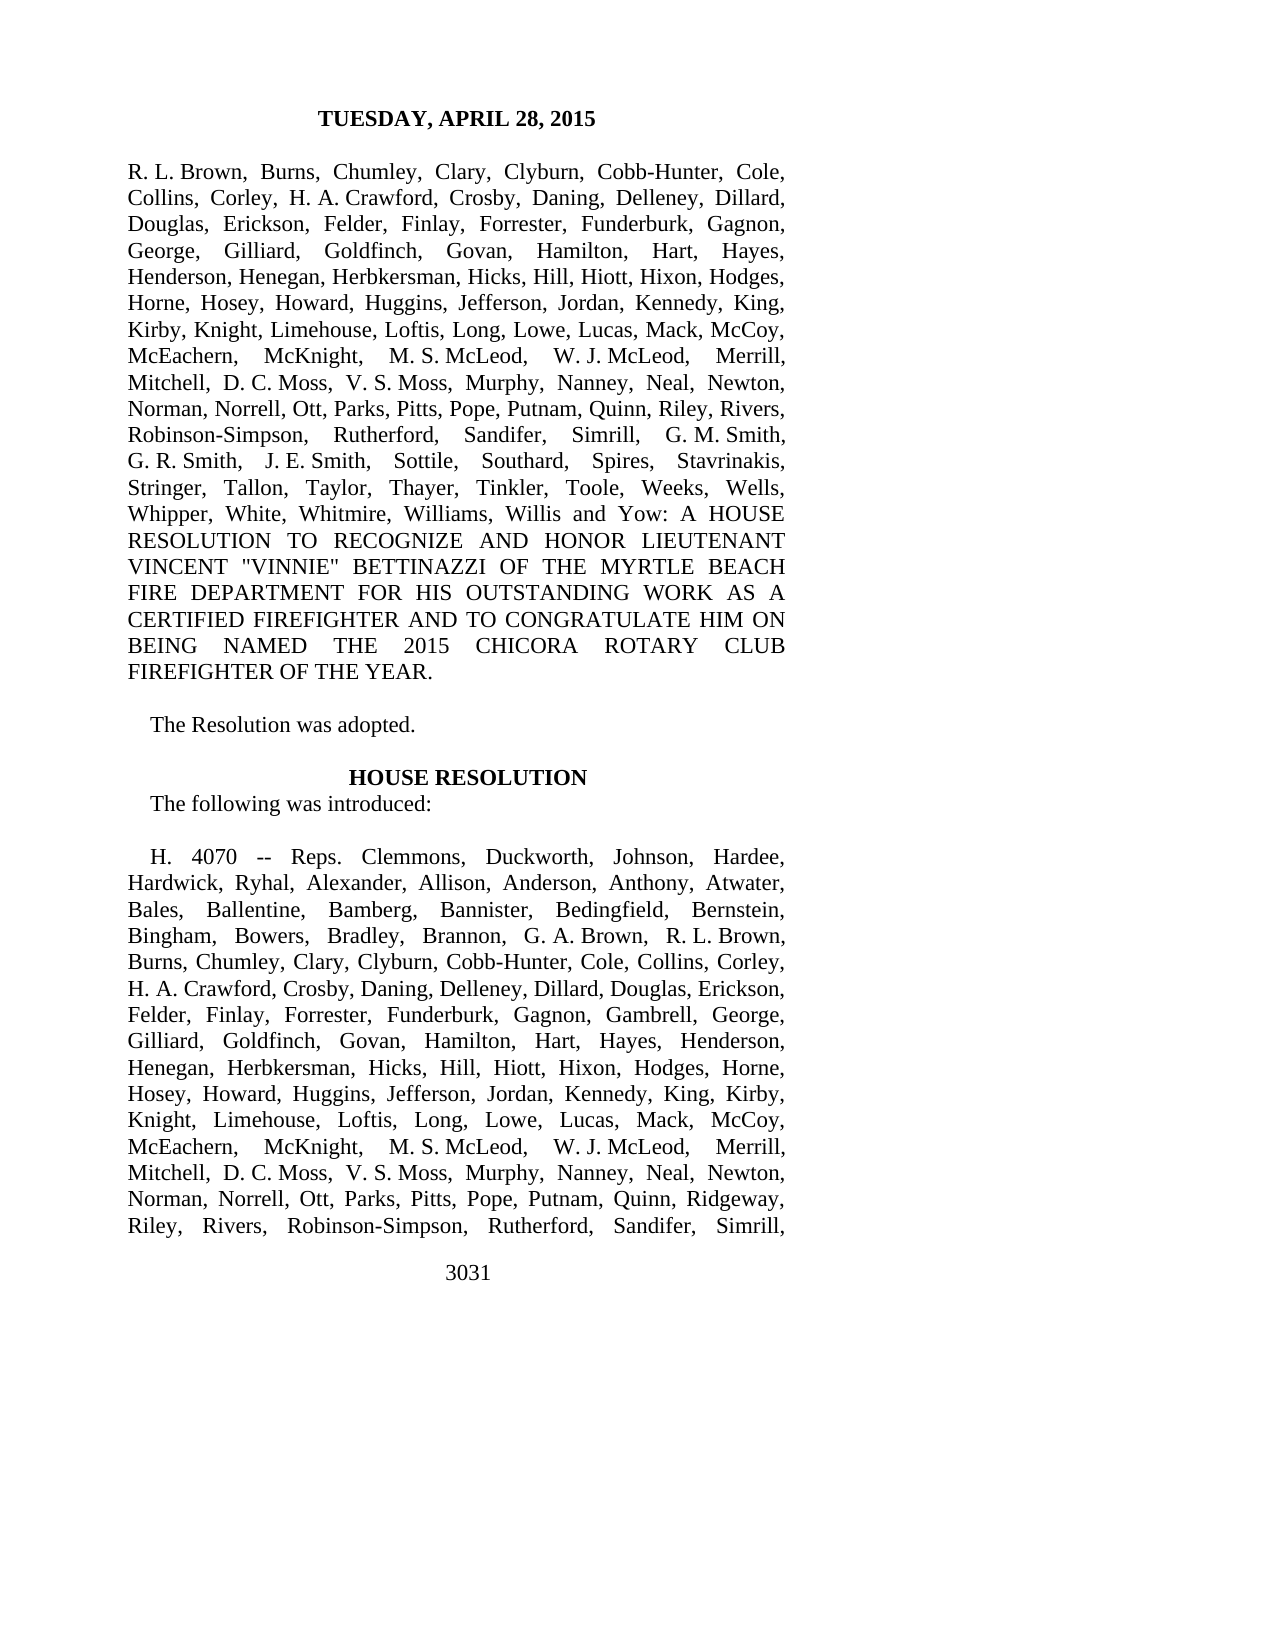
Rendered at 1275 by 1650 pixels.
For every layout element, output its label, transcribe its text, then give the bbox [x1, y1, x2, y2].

text The Resolution was adopted. [127, 711, 786, 737]
text The following was introduced: [127, 790, 786, 817]
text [127, 843, 786, 1238]
text HOUSE RESOLUTION [127, 764, 786, 790]
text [127, 158, 786, 685]
